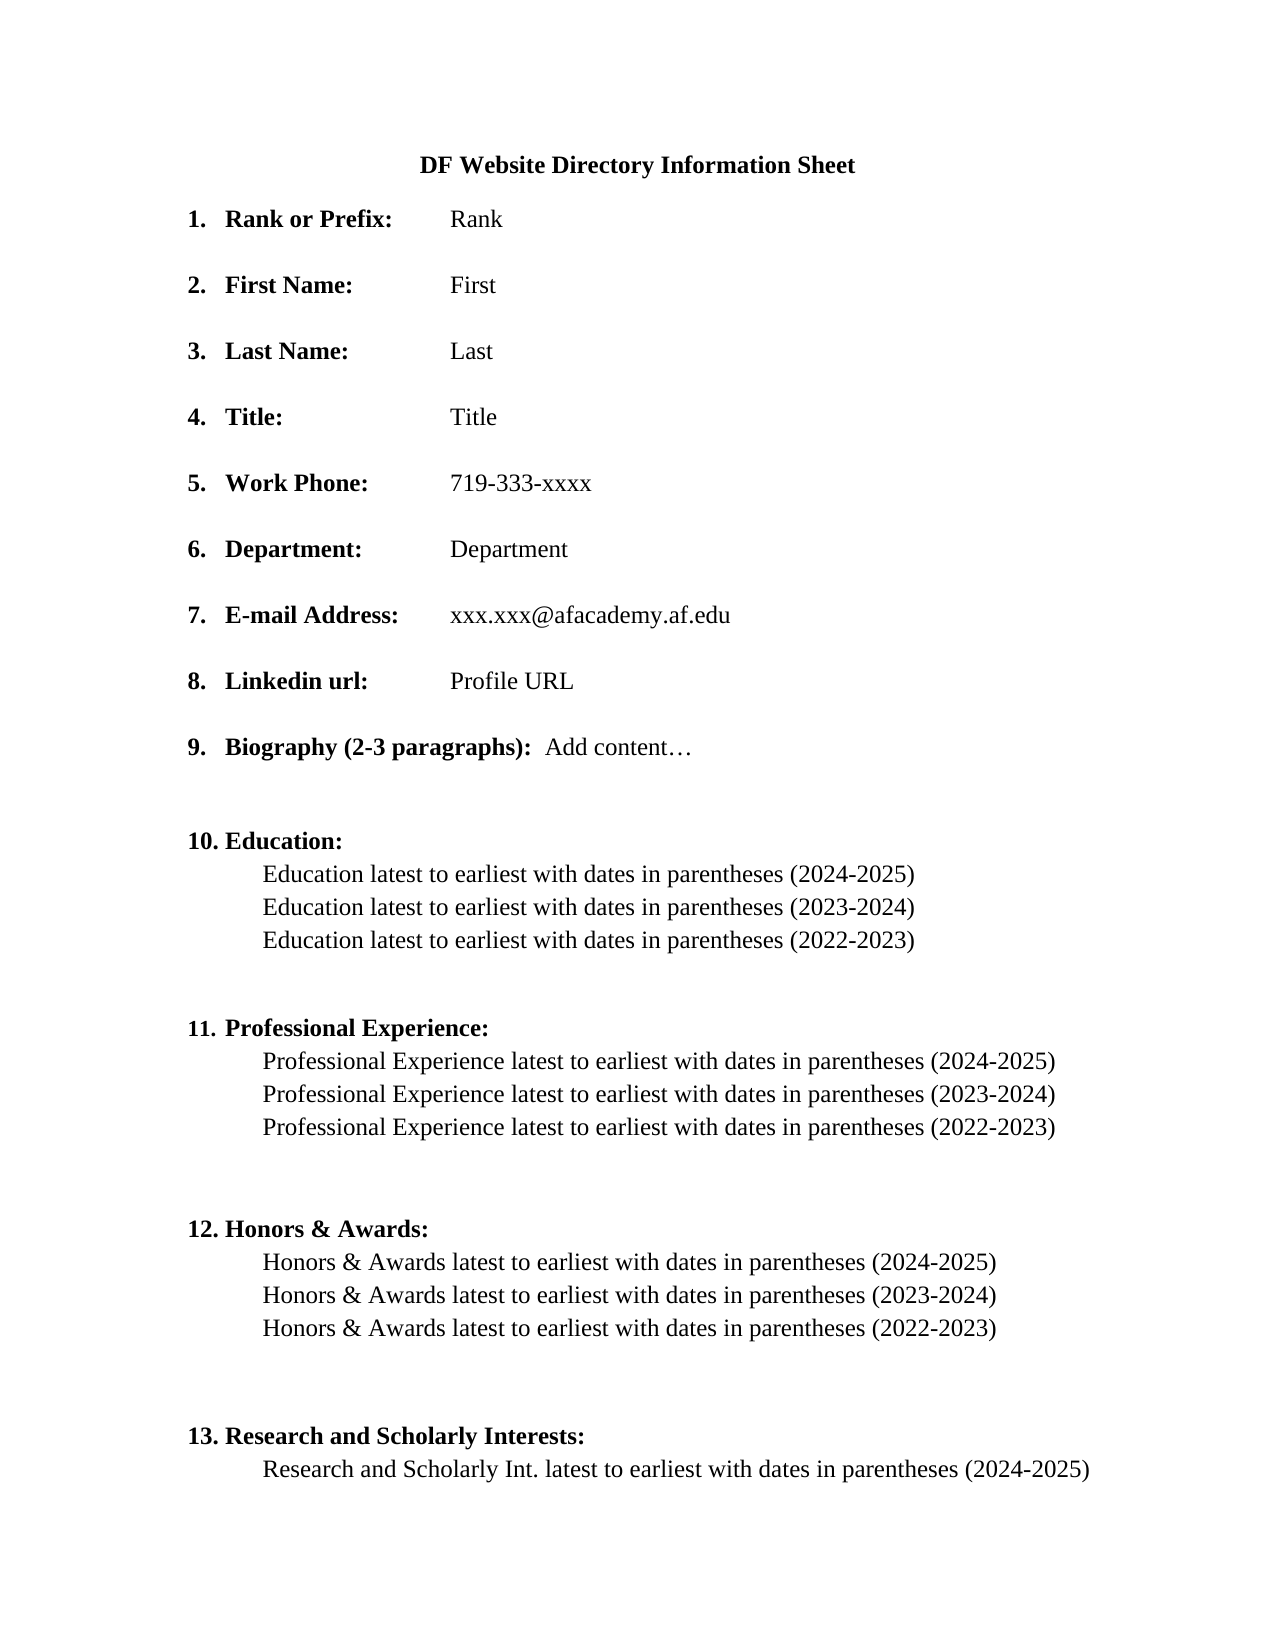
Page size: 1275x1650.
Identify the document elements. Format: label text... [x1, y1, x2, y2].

list Honors & Awards: [187, 1214, 1125, 1243]
list Professional Experience latest to earliest with dates in parentheses (2023-2024) [262, 1079, 1125, 1108]
list Department: Department [187, 534, 1125, 563]
list Professional Experience latest to earliest with dates in parentheses (2024-2025) [262, 1046, 1125, 1075]
list First Name: First [187, 270, 1125, 299]
list Professional Experience: [187, 1013, 1125, 1042]
list Education latest to earliest with dates in parentheses (2023-2024) [262, 892, 1125, 921]
text DF Website Directory Information Sheet [150, 150, 1125, 179]
list E-mail Address: xxx.xxx@afacademy.af.edu [187, 600, 1125, 629]
list Research and Scholarly Interests: [187, 1421, 1125, 1450]
list Title: Title [187, 402, 1125, 431]
list Rank or Prefix: Rank [187, 204, 1125, 233]
list Linkedin url: Profile URL [187, 666, 1125, 695]
list Honors & Awards latest to earliest with dates in parentheses (2022-2023) [262, 1313, 1125, 1342]
list Work Phone: 719-333-xxxx [187, 468, 1125, 497]
list Professional Experience latest to earliest with dates in parentheses (2022-2023) [262, 1112, 1125, 1141]
list Biography (2-3 paragraphs): Add content… [187, 732, 1125, 761]
list Education: [187, 826, 1125, 854]
list Last Name: Last [187, 336, 1125, 365]
list Honors & Awards latest to earliest with dates in parentheses (2024-2025) [262, 1247, 1125, 1276]
list Research and Scholarly Int. latest to earliest with dates in parentheses (2024-2025) [262, 1454, 1125, 1483]
list Honors & Awards latest to earliest with dates in parentheses (2023-2024) [262, 1281, 1125, 1309]
list Education latest to earliest with dates in parentheses (2022-2023) [262, 925, 1125, 954]
list Education latest to earliest with dates in parentheses (2024-2025) [262, 859, 1125, 888]
